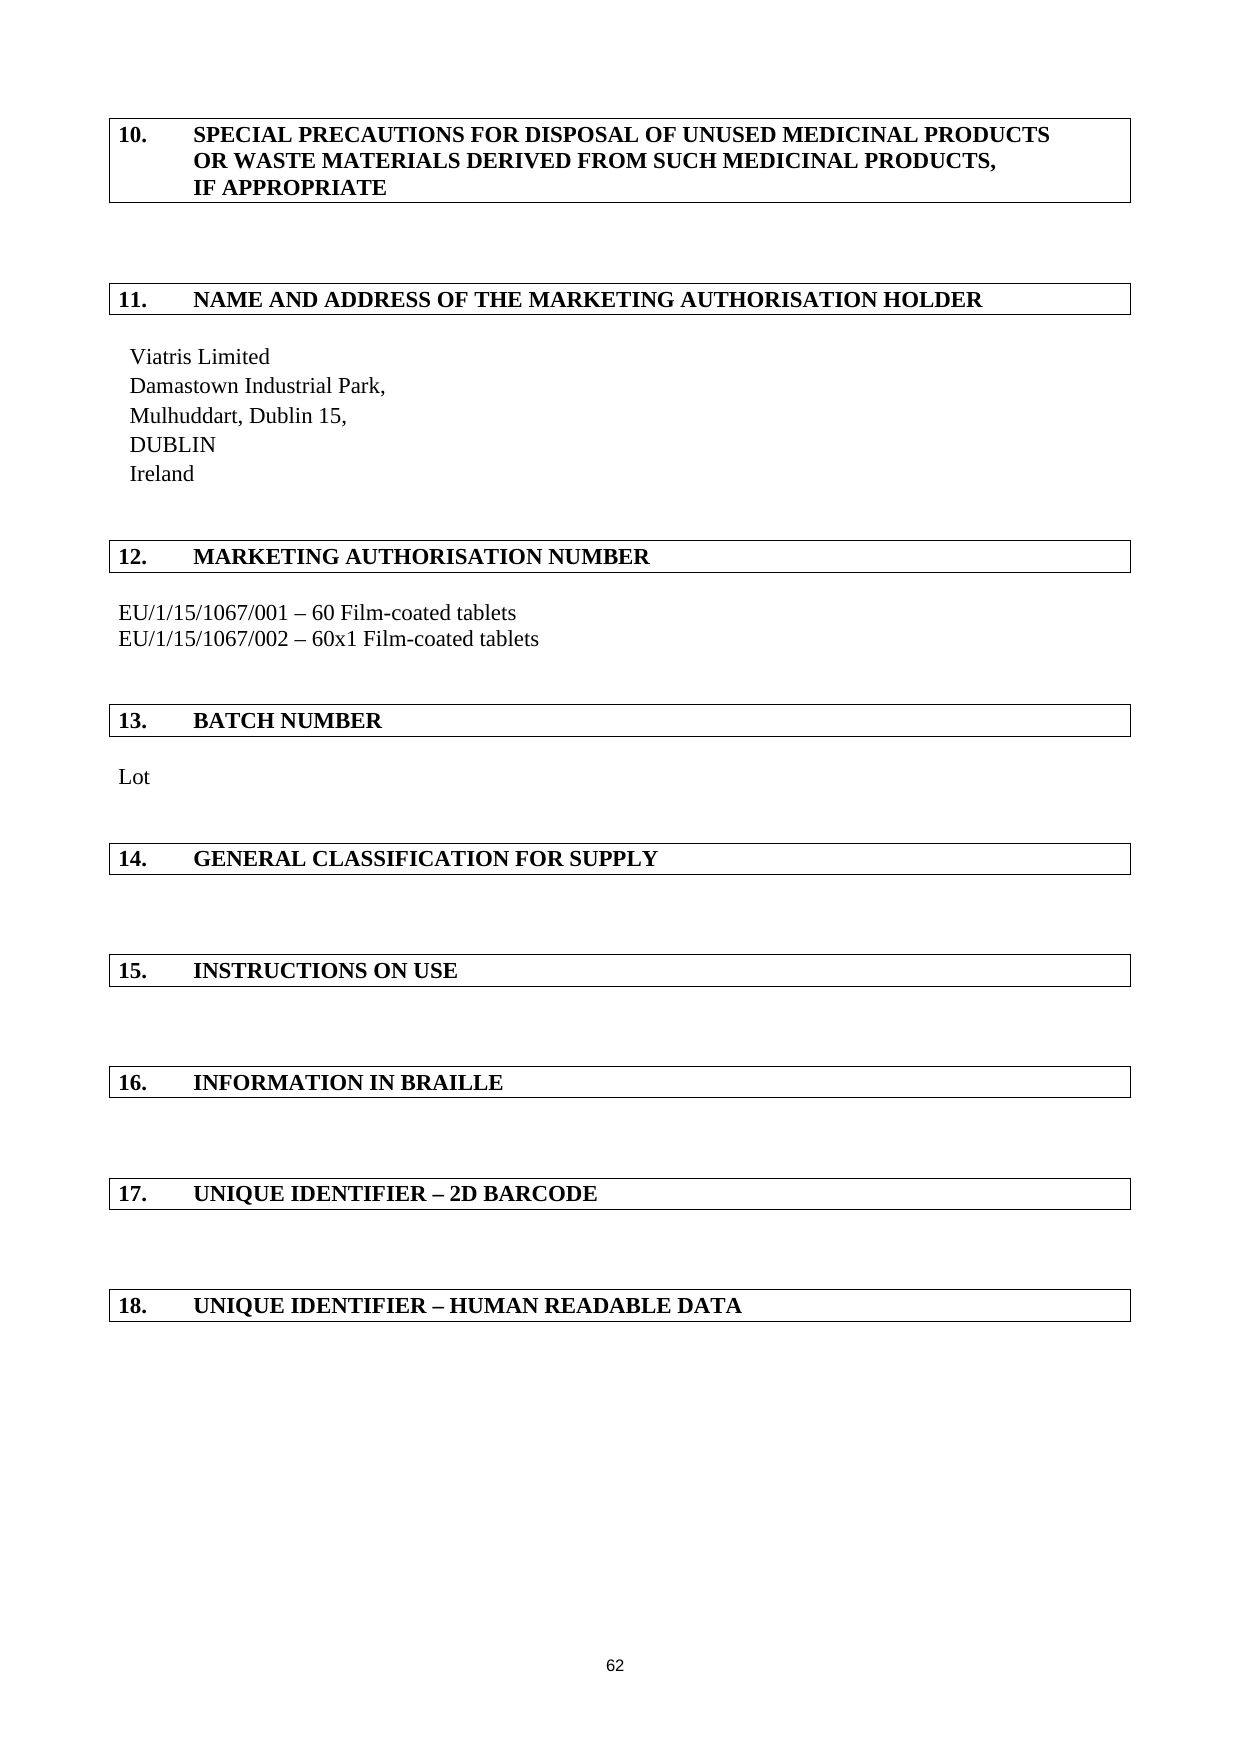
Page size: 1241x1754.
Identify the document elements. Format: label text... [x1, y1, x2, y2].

text 18. UNIQUE IDENTIFIER – HUMAN READABLE DATA [110, 1290, 1130, 1321]
text 16. INFORMATION IN BRAILLE [110, 1067, 1130, 1097]
text 12. MARKETING AUTHORISATION NUMBER [110, 541, 1130, 572]
text EU/1/15/1067/002 – 60x1 Film-coated tablets [118, 625, 1122, 652]
text 15. INSTRUCTIONS ON USE [110, 955, 1130, 986]
text 13. BATCH NUMBER [110, 705, 1130, 736]
text Damastown Industrial Park, [129, 371, 1111, 400]
text Viatris Limited [129, 341, 1111, 371]
text OR WASTE MATERIALS DERIVED FROM SUCH MEDICINAL PRODUCTS, IF APPROPRIATE [110, 144, 1130, 202]
text Mulhuddart, Dublin 15, [129, 400, 1111, 429]
text EU/1/15/1067/001 – 60 Film-coated tablets [118, 599, 1122, 625]
text DUBLIN [129, 429, 1111, 458]
text 10. SPECIAL PRECAUTIONS FOR DISPOSAL OF UNUSED MEDICINAL PRODUCTS [110, 119, 1130, 144]
text 14. GENERAL CLASSIFICATION FOR SUPPLY [110, 844, 1130, 874]
text 17. UNIQUE IDENTIFIER – 2D BARCODE [110, 1179, 1130, 1209]
text 11. NAME AND ADDRESS OF THE MARKETING AUTHORISATION HOLDER [110, 284, 1130, 314]
text Ireland [129, 458, 1111, 487]
text Lot [118, 763, 1122, 790]
